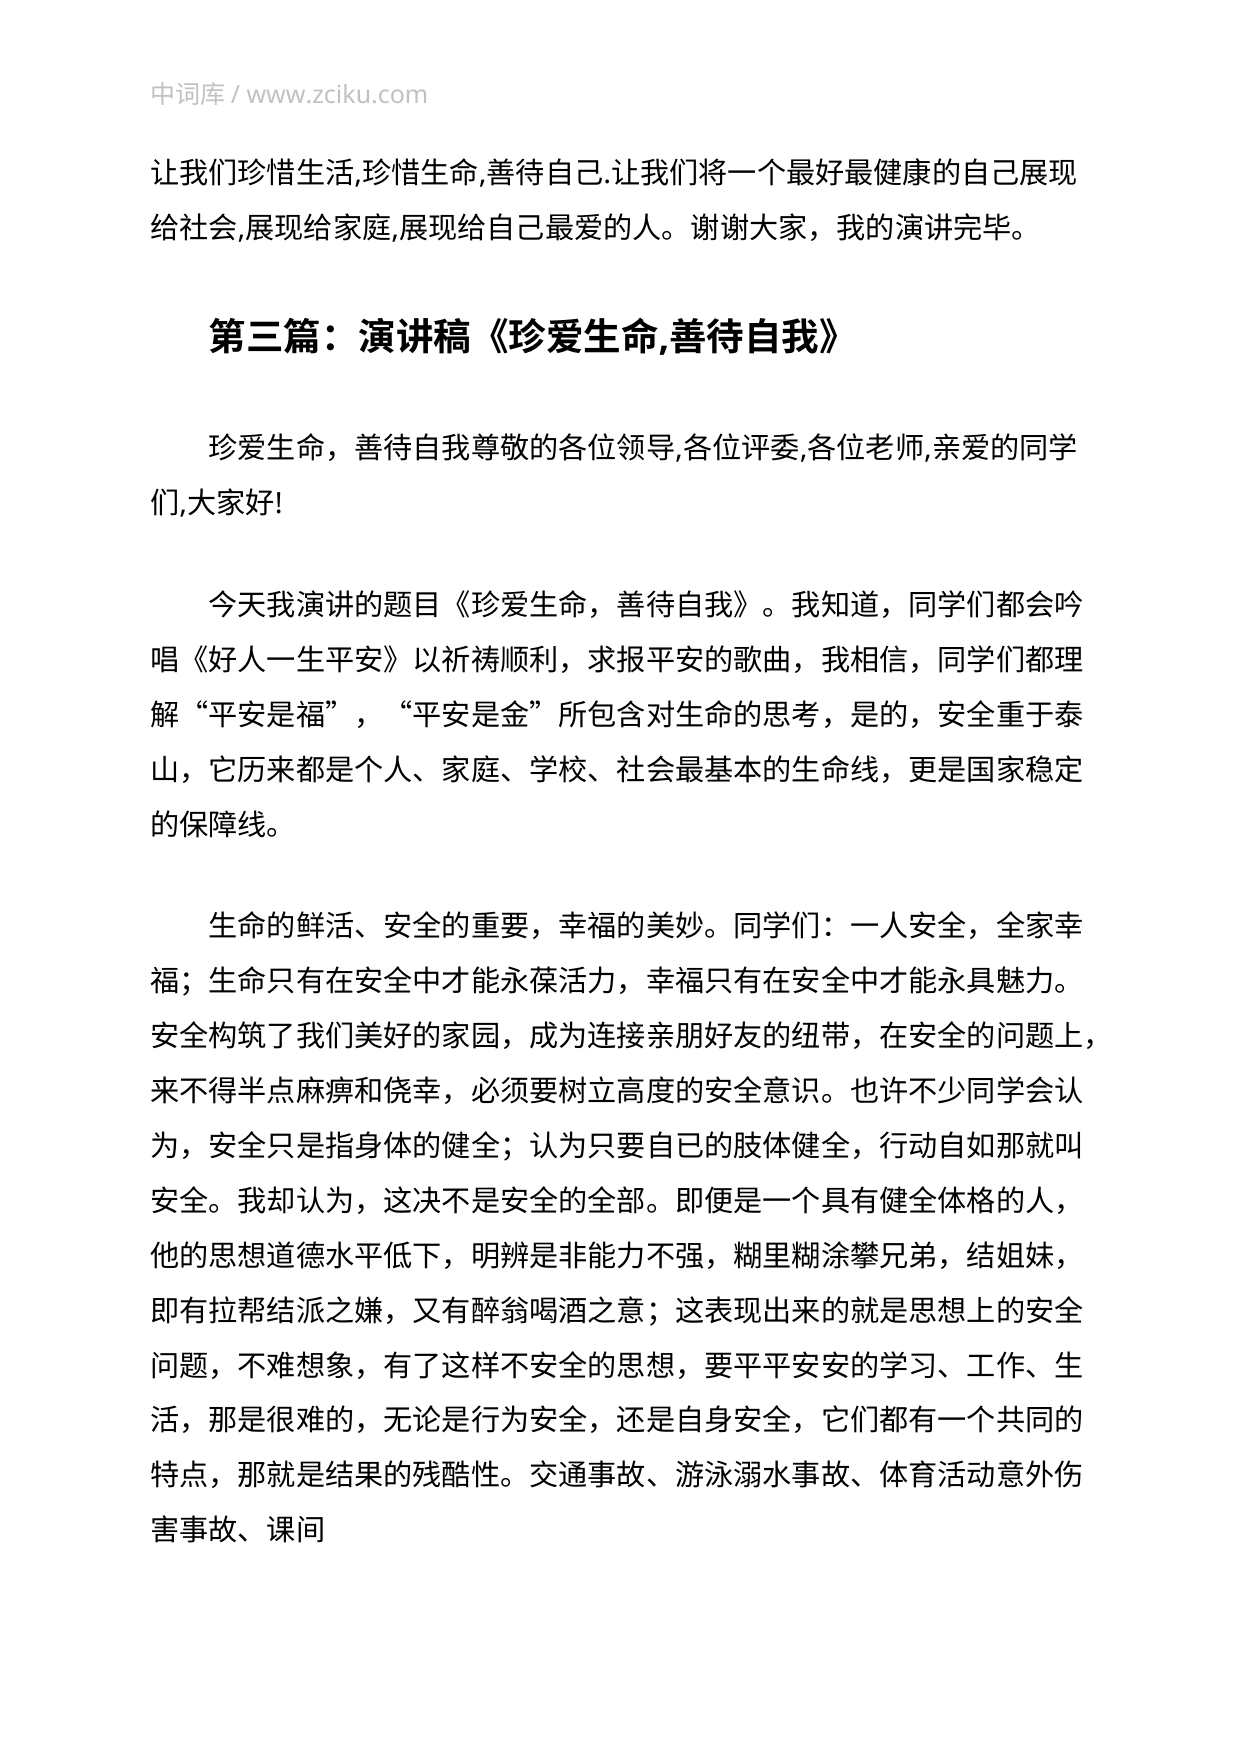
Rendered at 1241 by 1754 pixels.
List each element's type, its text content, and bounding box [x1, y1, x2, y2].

text 珍爱生命，善待自我尊敬的各位领导,各位评委,各位老师,亲爱的同学们,大家好! [150, 424, 1090, 522]
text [150, 150, 1090, 247]
text 今天我演讲的题目《珍爱生命，善待自我》。我知道，同学们都会吟唱《好人一生平安》以祈祷顺利，求报平安的歌曲，我相信，同学们都理解“平安是福”，“平安是金”所包含对生命的思考，是的，安全重于泰山，它历来都是个人、家庭、学校、社会最基本的生命线，更是国家稳定的保障线。 [150, 582, 1090, 843]
text 第三篇：演讲稿《珍爱生命,善待自我》 [150, 307, 1090, 361]
text 生命的鲜活、安全的重要，幸福的美妙。同学们：一人安全，全家幸福；生命只有在安全中才能永葆活力，幸福只有在安全中才能永具魅力。安全构筑了我们美好的家园，成为连接亲朋好友的纽带，在安全的问题上，来不得半点麻痹和侥幸，必须要树立高度的安全意识。也许不少同学会认为，安全只是指身体的健全；认为只要自已的肢体健全，行动自如那就叫安全。我却认为，这决不是安全的全部。即便是一个具有健全体格的人，他的思想道德水平低下，明辨是非能力不强，糊里糊涂攀兄弟，结姐妹，即有拉帮结派之嫌，又有醉翁喝酒之意；这表现出来的就是思想上的安全问题，不难想象，有了这样不安全的思想，要平平安安的学习、工作、生活，那是很难的，无论是行为安全，还是自身安全，它们都有一个共同的特点，那就是结果的残酷性。交通事故、游泳溺水事故、体育活动意外伤害事故、课间 [150, 903, 1090, 1549]
